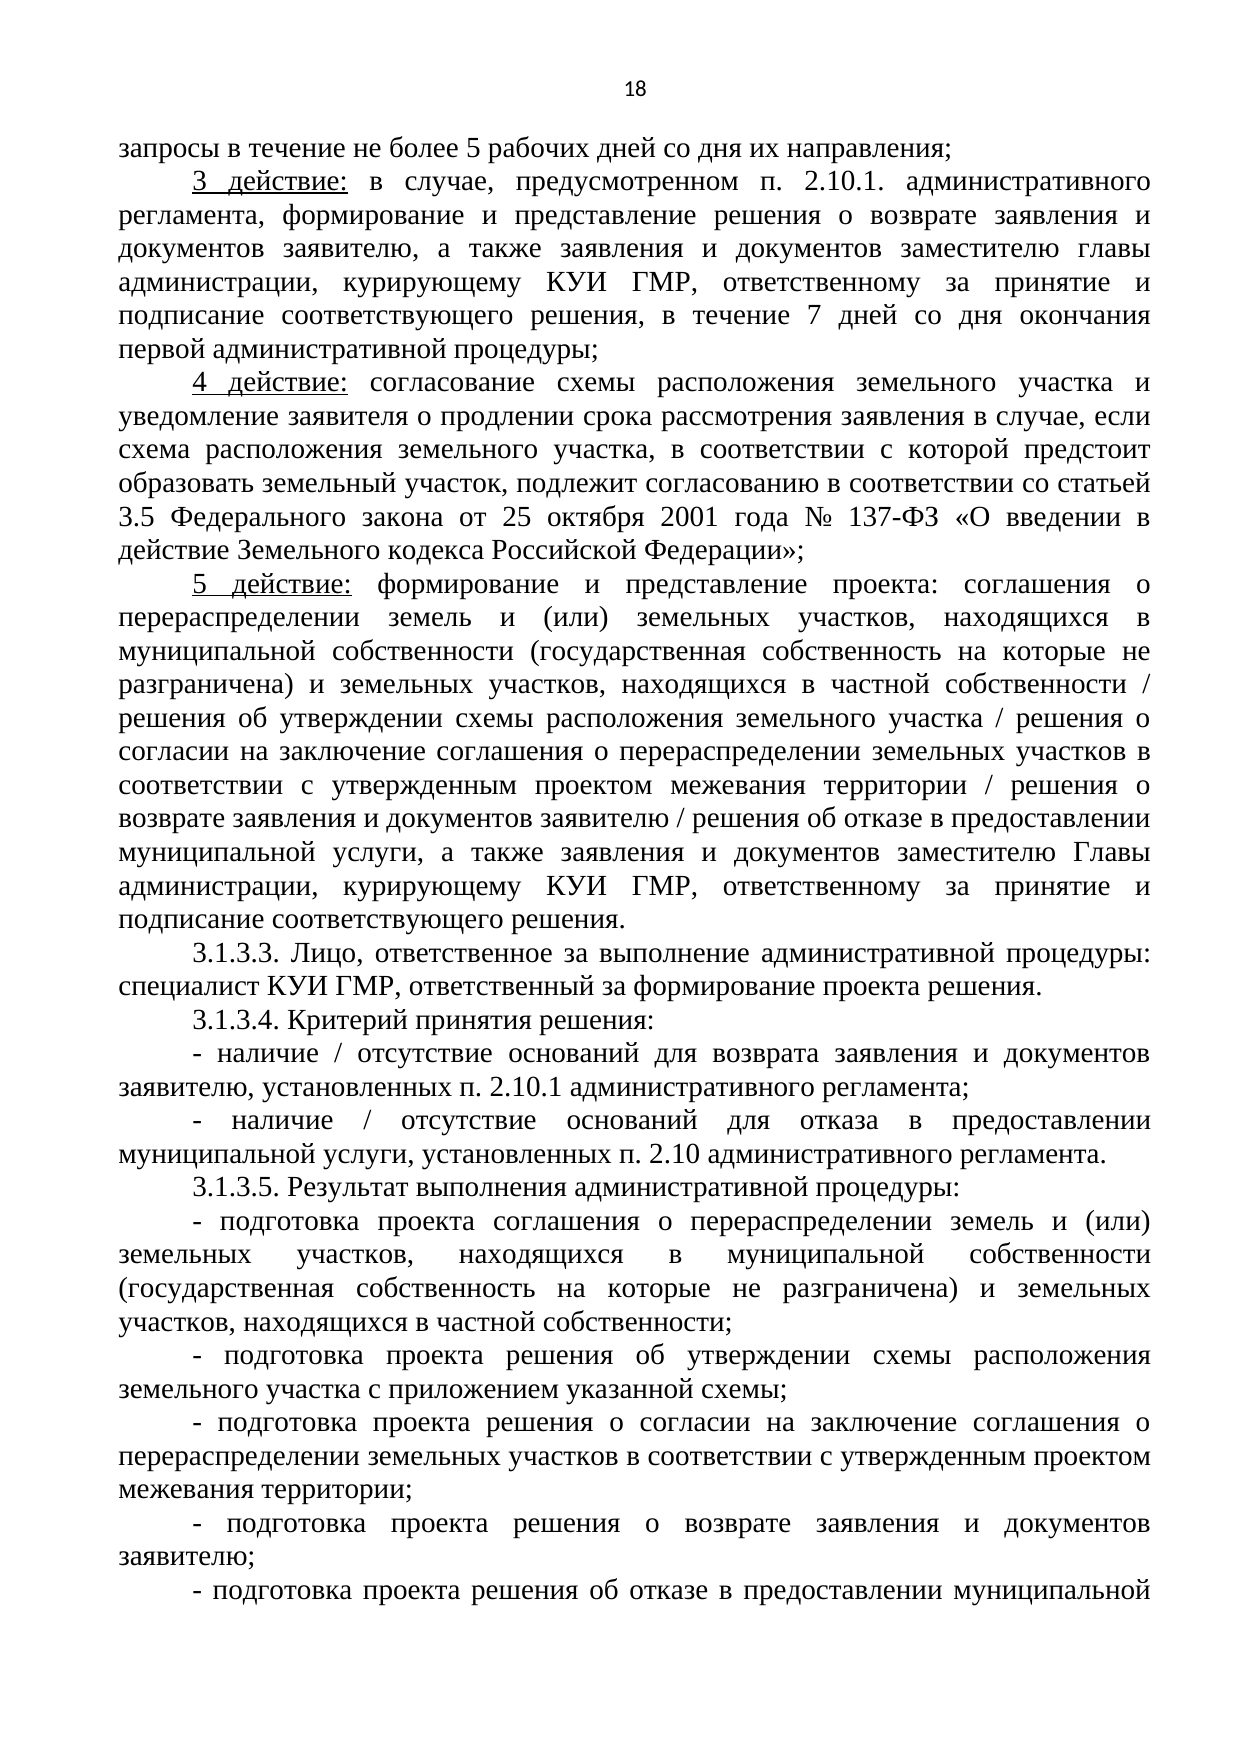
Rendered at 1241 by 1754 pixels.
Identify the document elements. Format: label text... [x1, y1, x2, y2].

text - наличие / отсутствие оснований для отказа в предоставлении муниципальной услуги, установленных п. 2.10 административного регламента. [118, 1102, 1152, 1169]
text - подготовка проекта решения о согласии на заключение соглашения о перераспределении земельных участков в соответствии с утвержденным проектом межевания территории; [118, 1404, 1152, 1505]
text 3 действие: в случае, предусмотренном п. 2.10.1. административного регламента, формирование и представление решения о возврате заявления и документов заявителю, а также заявления и документов заместителю главы администрации, курирующему КУИ ГМР, ответственному за принятие и подписание соответствующего решения, в течение 7 дней со дня окончания первой административной процедуры; [118, 163, 1152, 364]
text 3.1.3.4. Критерий принятия решения: [118, 1002, 1152, 1035]
text - наличие / отсутствие оснований для возврата заявления и документов заявителю, установленных п. 2.10.1 административного регламента; [118, 1035, 1152, 1102]
text - подготовка проекта решения о возврате заявления и документов заявителю; [118, 1505, 1152, 1572]
text - подготовка проекта решения об утверждении схемы расположения земельного участка с приложением указанной схемы; [118, 1337, 1152, 1404]
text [118, 130, 1152, 163]
text 3.1.3.3. Лицо, ответственное за выполнение административной процедуры: специалист КУИ ГМР, ответственный за формирование проекта решения. [118, 935, 1152, 1002]
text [118, 1572, 1152, 1606]
text 5 действие: формирование и представление проекта: соглашения о перераспределении земель и (или) земельных участков, находящихся в муниципальной собственности (государственная собственность на которые не разграничена) и земельных участков, находящихся в частной собственности / решения об утверждении схемы расположения земельного участка / решения о согласии на заключение соглашения о перераспределении земельных участков в соответствии с утвержденным проектом межевания территории / решения о возврате заявления и документов заявителю / решения об отказе в предоставлении муниципальной услуги, а также заявления и документов заместителю Главы администрации, курирующему КУИ ГМР, ответственному за принятие и подписание соответствующего решения. [118, 566, 1152, 935]
text 3.1.3.5. Результат выполнения административной процедуры: [118, 1169, 1152, 1203]
text - подготовка проекта соглашения о перераспределении земель и (или) земельных участков, находящихся в муниципальной собственности (государственная собственность на которые не разграничена) и земельных участков, находящихся в частной собственности; [118, 1203, 1152, 1337]
text 4 действие: согласование схемы расположения земельного участка и уведомление заявителя о продлении срока рассмотрения заявления в случае, если схема расположения земельного участка, в соответствии с которой предстоит образовать земельный участок, подлежит согласованию в соответствии со статьей 3.5 Федерального закона от 25 октября 2001 года № 137-ФЗ «О введении в действие Земельного кодекса Российской Федерации»; [118, 364, 1152, 566]
